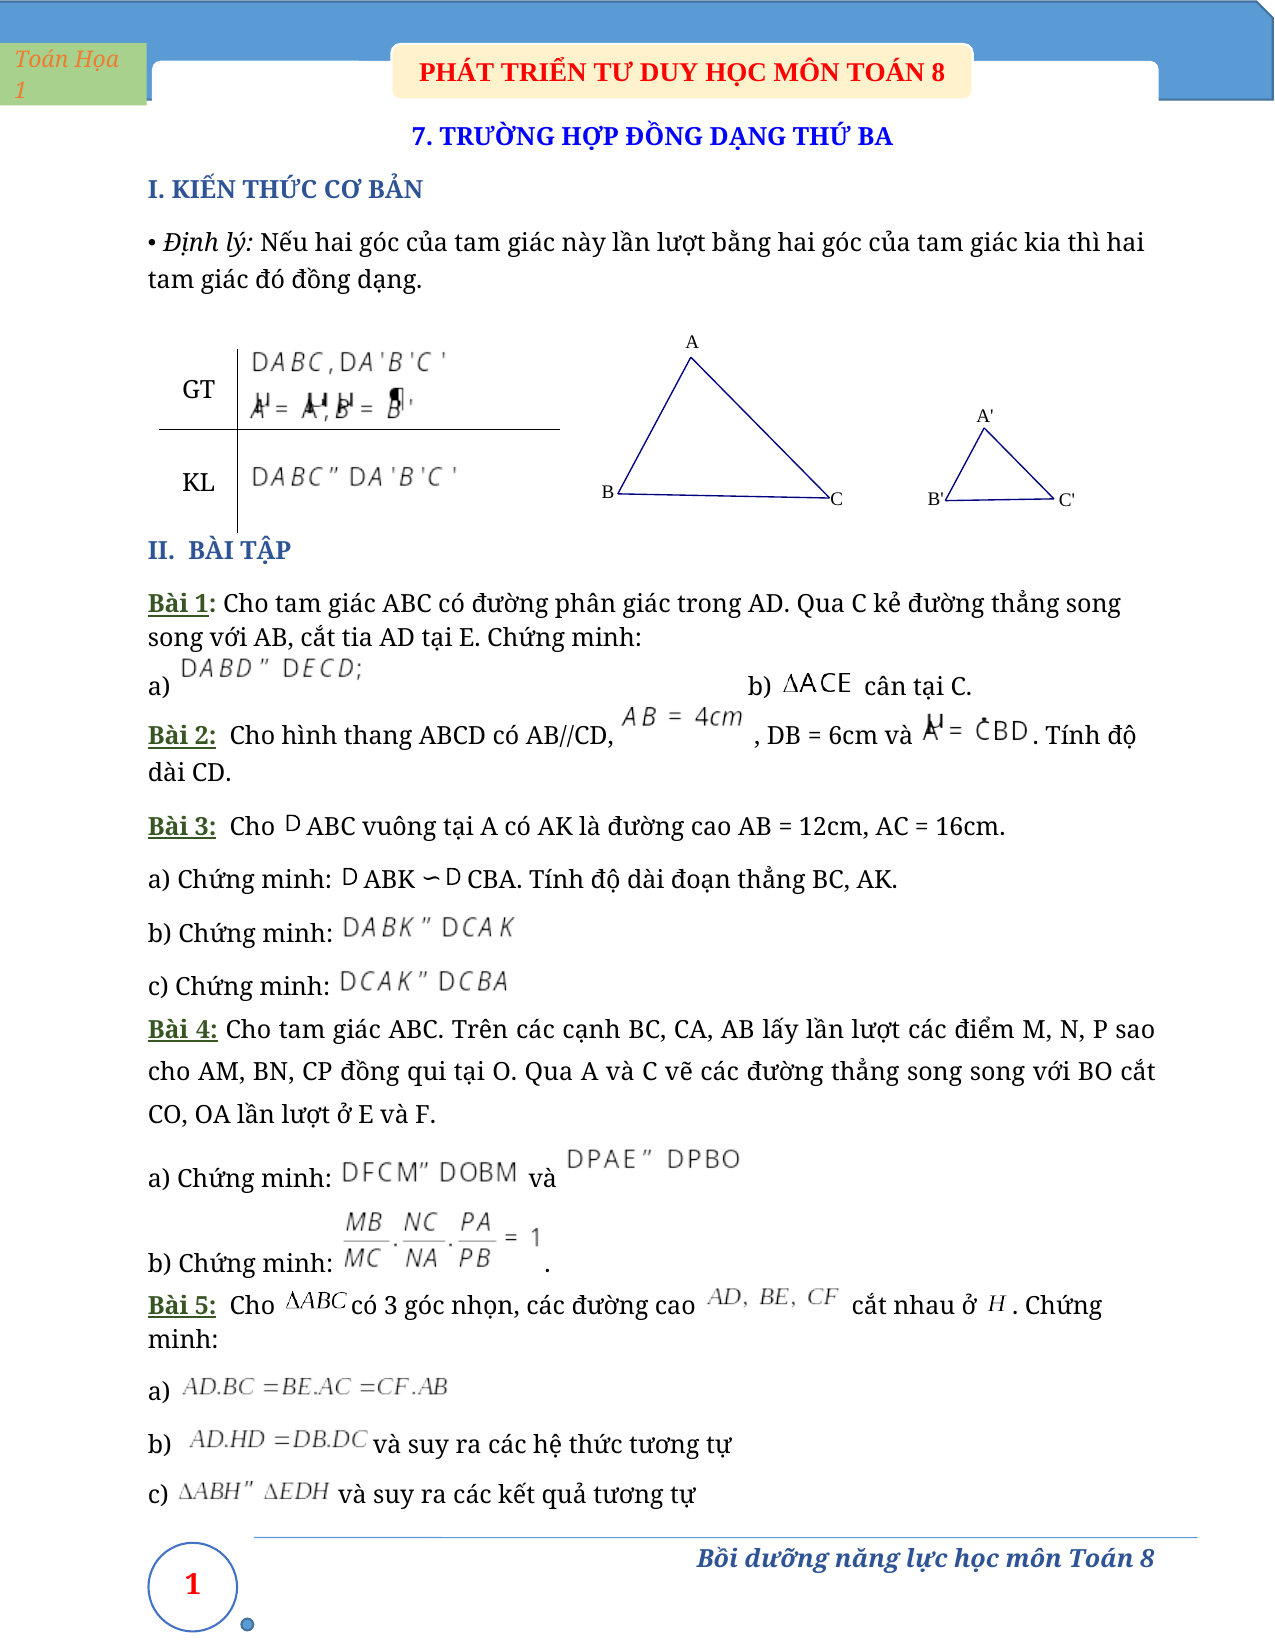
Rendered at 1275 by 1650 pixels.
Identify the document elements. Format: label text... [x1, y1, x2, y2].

text Bài 1: Cho tam giác ABC có đường phân giác trong AD. Qua C kẻ đường thẳng song song với AB, cắt tia AD tại E. Chứng minh: [148, 586, 1157, 654]
text a) b) cân tại C. [148, 654, 1157, 703]
text a) [148, 1372, 1157, 1408]
text II. BÀI TẬP [148, 532, 1157, 567]
text I. KIẾN THỨC CƠ BẢN [148, 172, 1157, 206]
text a) Chứng minh: ABK CBA. Tính độ dài đoạn thẳng BC, AK. [148, 862, 1157, 896]
text Bài 3: Cho ABC vuông tại A có AK là đường cao AB = 12cm, AC = 16cm. [148, 808, 1157, 842]
text Bài 2: Cho hình thang ABCD có AB//CD, , DB = 6cm và . Tính độ dài CD. [148, 703, 1157, 789]
text Định lý: Nếu hai góc của tam giác này lần lượt bằng hai góc của tam giác kia thì hai tam giác đó đồng dạng. [148, 225, 1157, 296]
table_header [148, 315, 571, 532]
table_header [571, 315, 1145, 532]
text b) Chứng minh: . [148, 1203, 1157, 1279]
text 7. TRƯỜNG HỢP ĐỒNG DẠNG THỨ BA [148, 118, 1157, 152]
text c) và suy ra các kết quả tương tự [148, 1477, 1157, 1511]
text a) Chứng minh: và [148, 1145, 1157, 1194]
text c) Chứng minh: [148, 969, 1157, 1003]
text b) Chứng minh: [148, 915, 1157, 949]
text Bài 5: Cho có 3 góc nhọn, các đường cao cắt nhau ở . Chứng minh: [148, 1282, 1157, 1356]
text Bài 4: Cho tam giác ABC. Trên các cạnh BC, CA, AB lấy lần lượt các điểm M, N, P sao cho AM, BN, CP đồng qui tại O. Qua A và C vẽ các đường thẳng song song với BO cắt CO, OA lần lượt ở E và F. [148, 1012, 1157, 1131]
text b) và suy ra các hệ thức tương tự [148, 1425, 1157, 1461]
